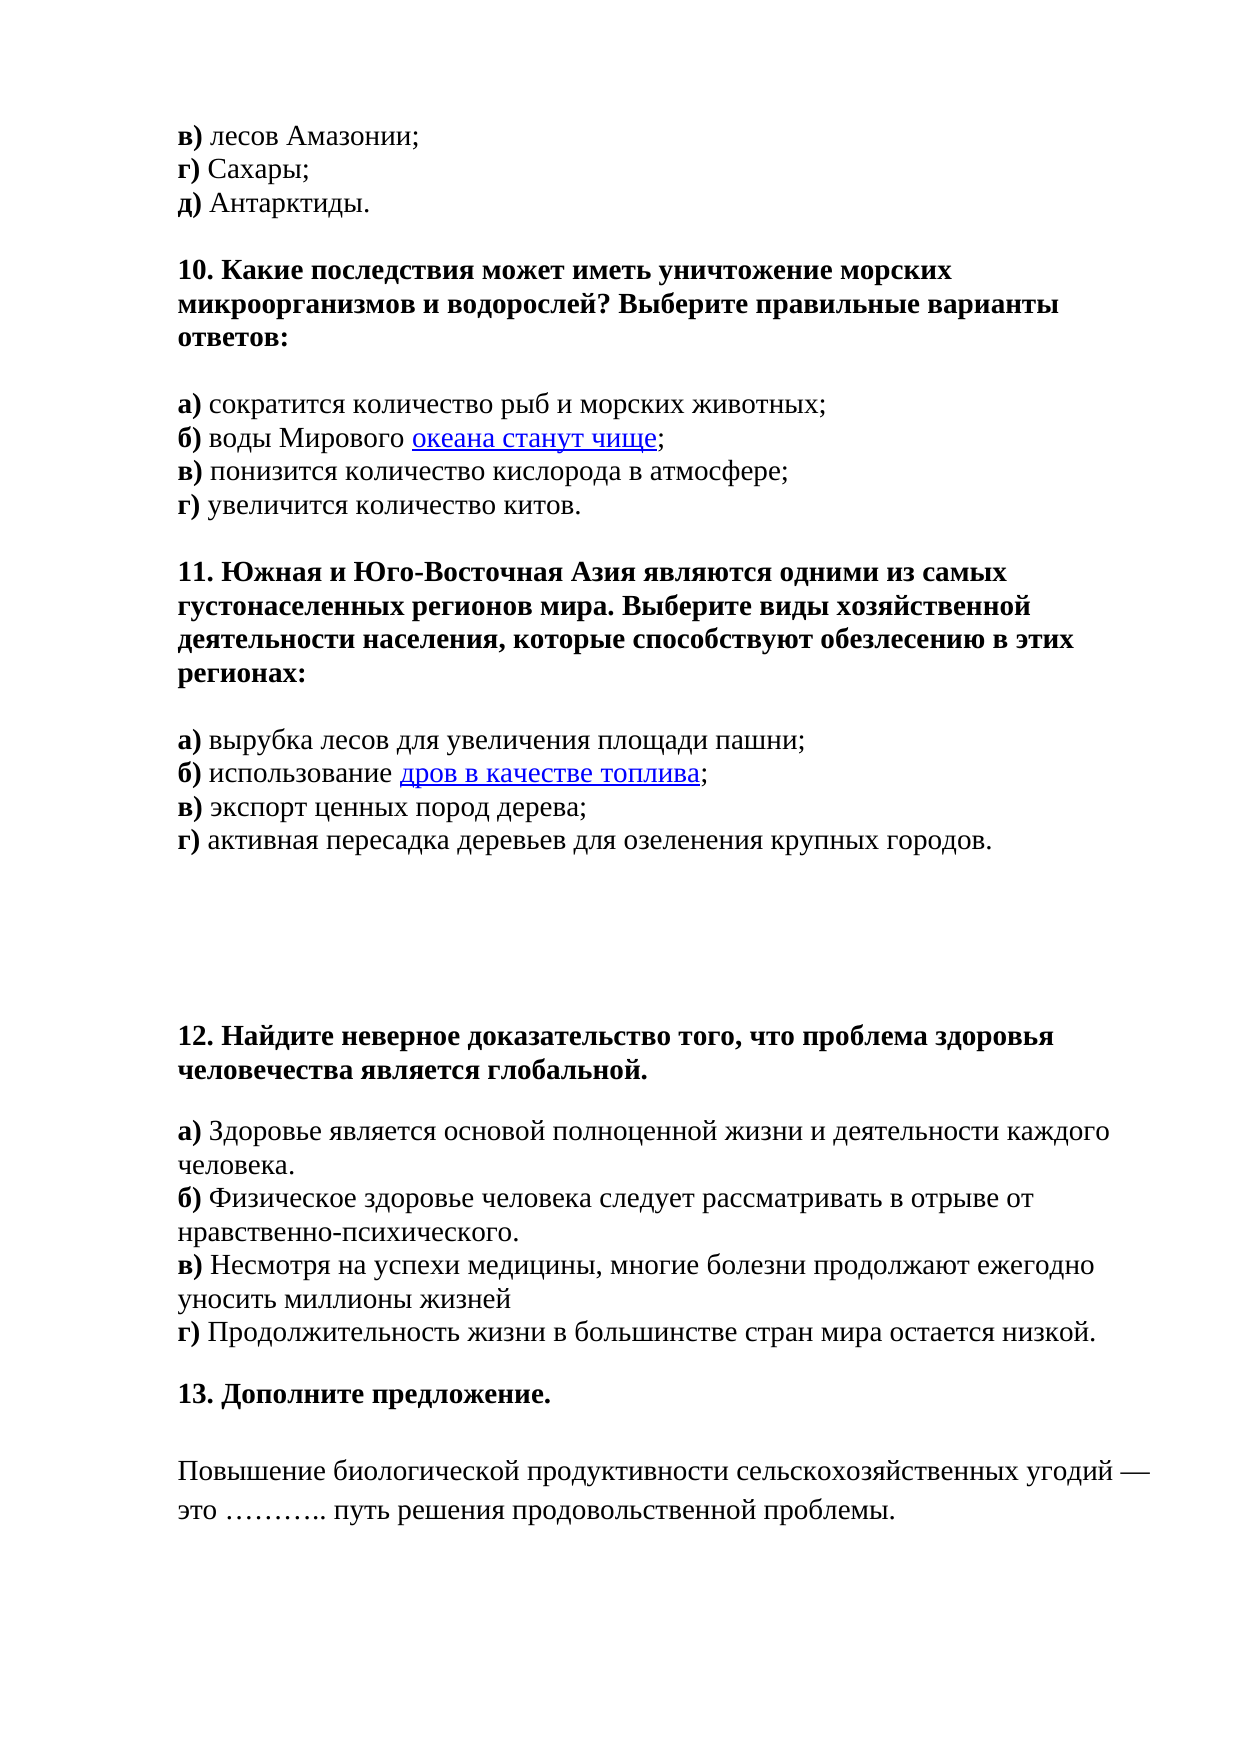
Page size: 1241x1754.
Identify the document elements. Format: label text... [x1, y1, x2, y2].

text а) Здоровье является основой полноценной жизни и деятельности каждого человека. б) Физическое здоровье человека следует рассматривать в отрыве от нравственно-психического. в) Несмотря на успехи медицины, многие болезни продолжают ежегодно уносить миллионы жизней [177, 1113, 1152, 1314]
text 13. Дополните предложение. Повышение биологической продуктивности сельскохозяйственных угодий — это ……….. путь решения продовольственной проблемы. [177, 1376, 1152, 1525]
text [177, 118, 1152, 918]
text г) Продолжительность жизни в большинстве стран мира остается низкой. [177, 1314, 1152, 1376]
text 12. Найдите неверное доказательство того, что проблема здоровья человечества является глобальной. [177, 1018, 1152, 1113]
